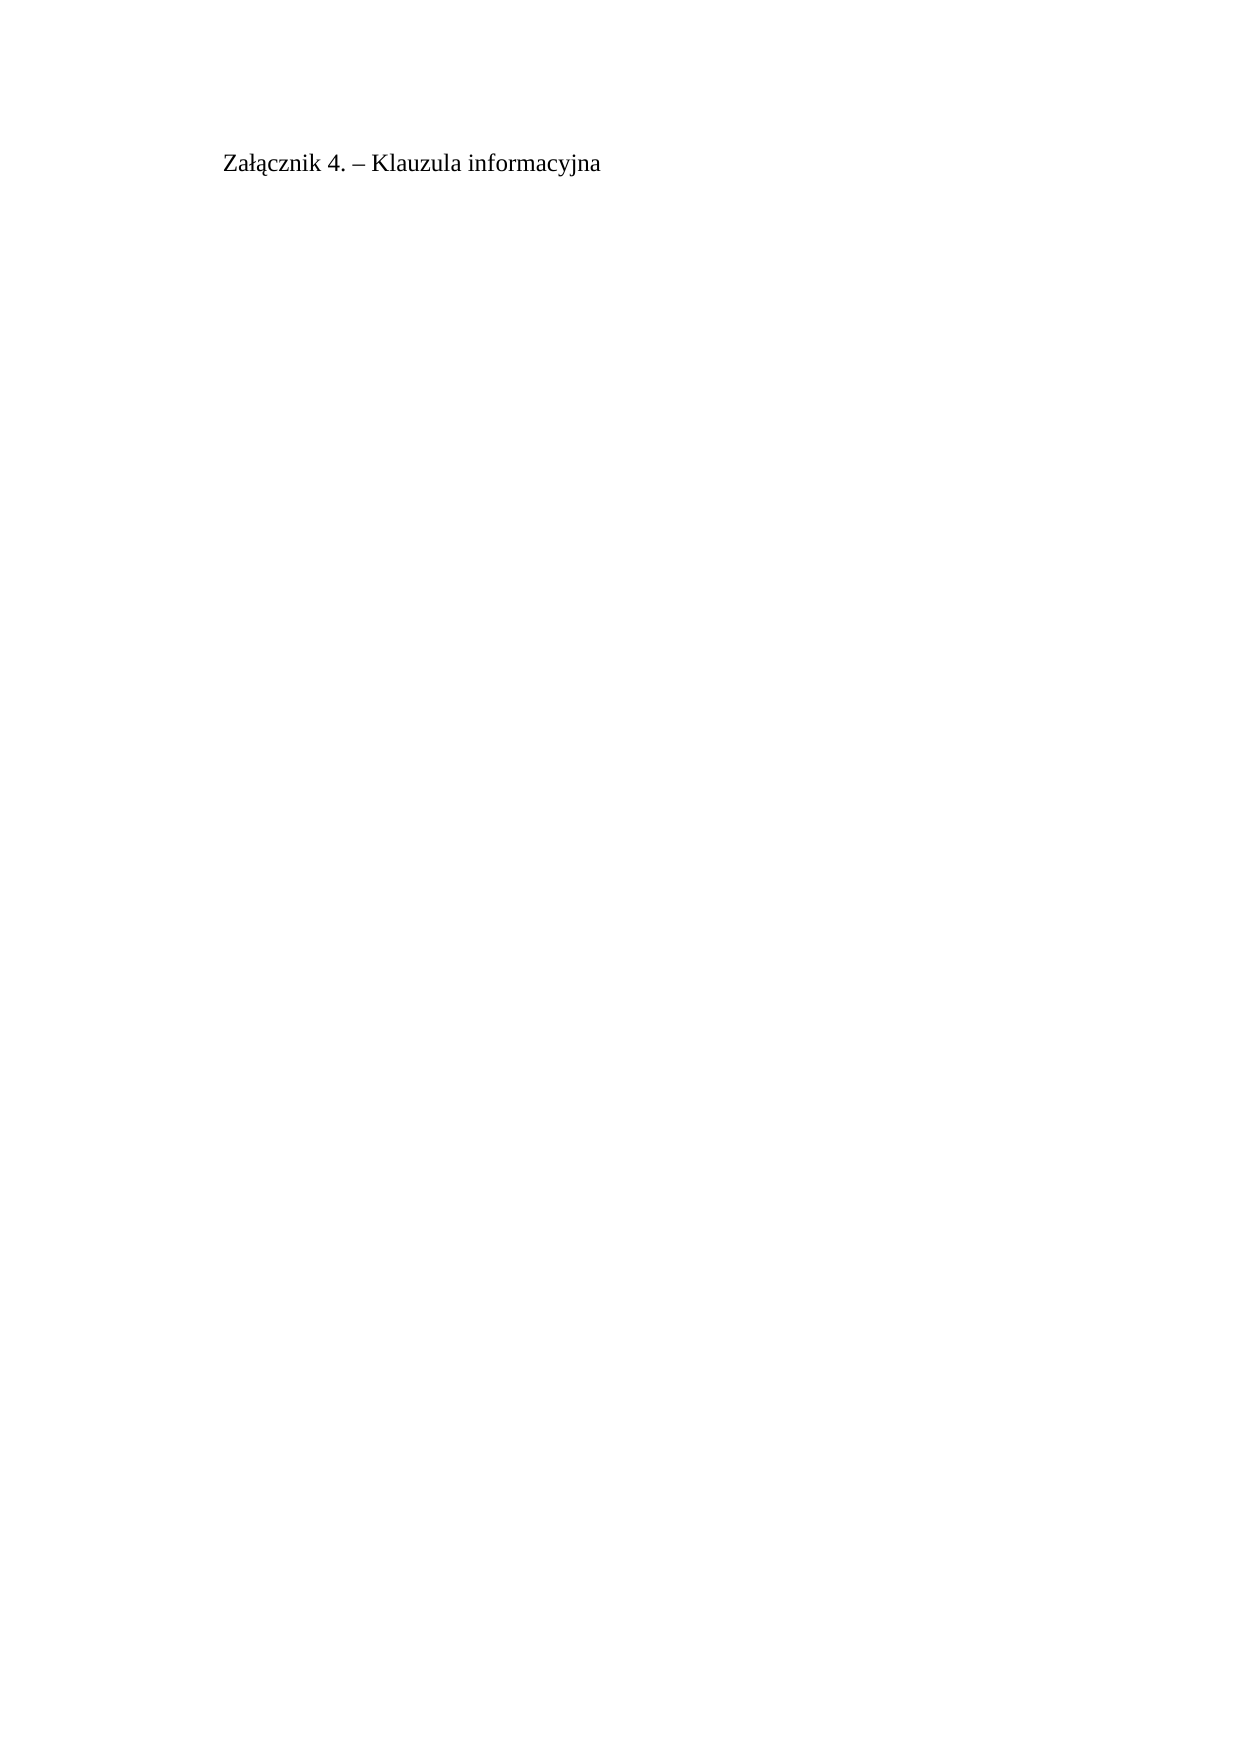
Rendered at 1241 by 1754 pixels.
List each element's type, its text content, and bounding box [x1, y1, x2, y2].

list Załącznik 4. – Klauzula informacyjna [223, 148, 1093, 176]
